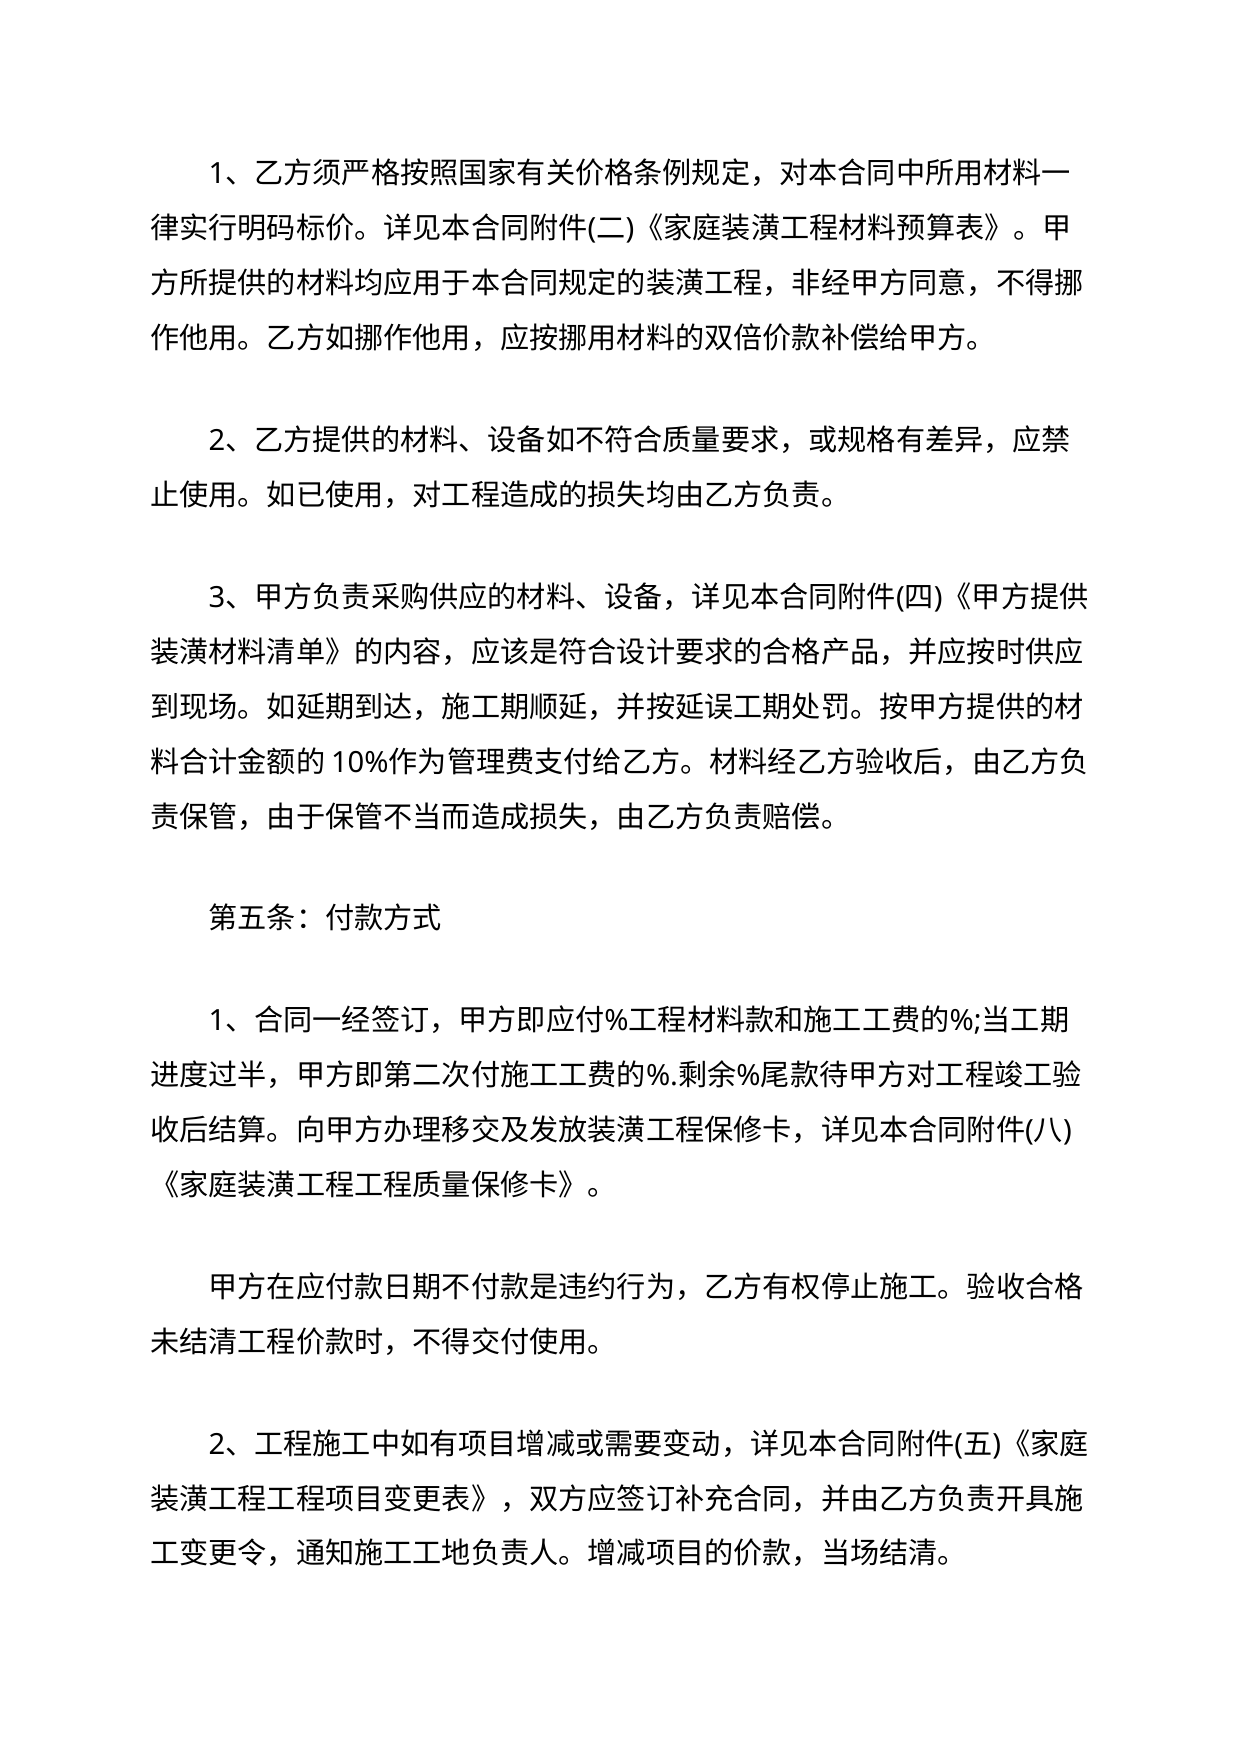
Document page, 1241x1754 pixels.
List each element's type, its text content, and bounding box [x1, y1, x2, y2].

text 甲方在应付款日期不付款是违约行为，乙方有权停止施工。验收合格未结清工程价款时，不得交付使用。 [150, 1263, 1090, 1361]
text 1、乙方须严格按照国家有关价格条例规定，对本合同中所用材料一律实行明码标价。详见本合同附件(二)《家庭装潢工程材料预算表》。甲方所提供的材料均应用于本合同规定的装潢工程，非经甲方同意，不得挪作他用。乙方如挪作他用，应按挪用材料的双倍价款补偿给甲方。 [150, 150, 1090, 357]
text 第五条：付款方式 [150, 895, 1090, 937]
text 1、合同一经签订，甲方即应付%工程材料款和施工工费的%;当工期进度过半，甲方即第二次付施工工费的%.剩余%尾款待甲方对工程竣工验收后结算。向甲方办理移交及发放装潢工程保修卡，详见本合同附件(八)《家庭装潢工程工程质量保修卡》。 [150, 997, 1090, 1204]
text 2、乙方提供的材料、设备如不符合质量要求，或规格有差异，应禁止使用。如已使用，对工程造成的损失均由乙方负责。 [150, 417, 1090, 514]
text 2、工程施工中如有项目增减或需要变动，详见本合同附件(五)《家庭装潢工程工程项目变更表》，双方应签订补充合同，并由乙方负责开具施工变更令，通知施工工地负责人。增减项目的价款，当场结清。 [150, 1420, 1090, 1572]
text 3、甲方负责采购供应的材料、设备，详见本合同附件(四)《甲方提供装潢材料清单》的内容，应该是符合设计要求的合格产品，并应按时供应到现场。如延期到达，施工期顺延，并按延误工期处罚。按甲方提供的材料合计金额的10%作为管理费支付给乙方。材料经乙方验收后，由乙方负责保管，由于保管不当而造成损失，由乙方负责赔偿。 [150, 573, 1090, 836]
